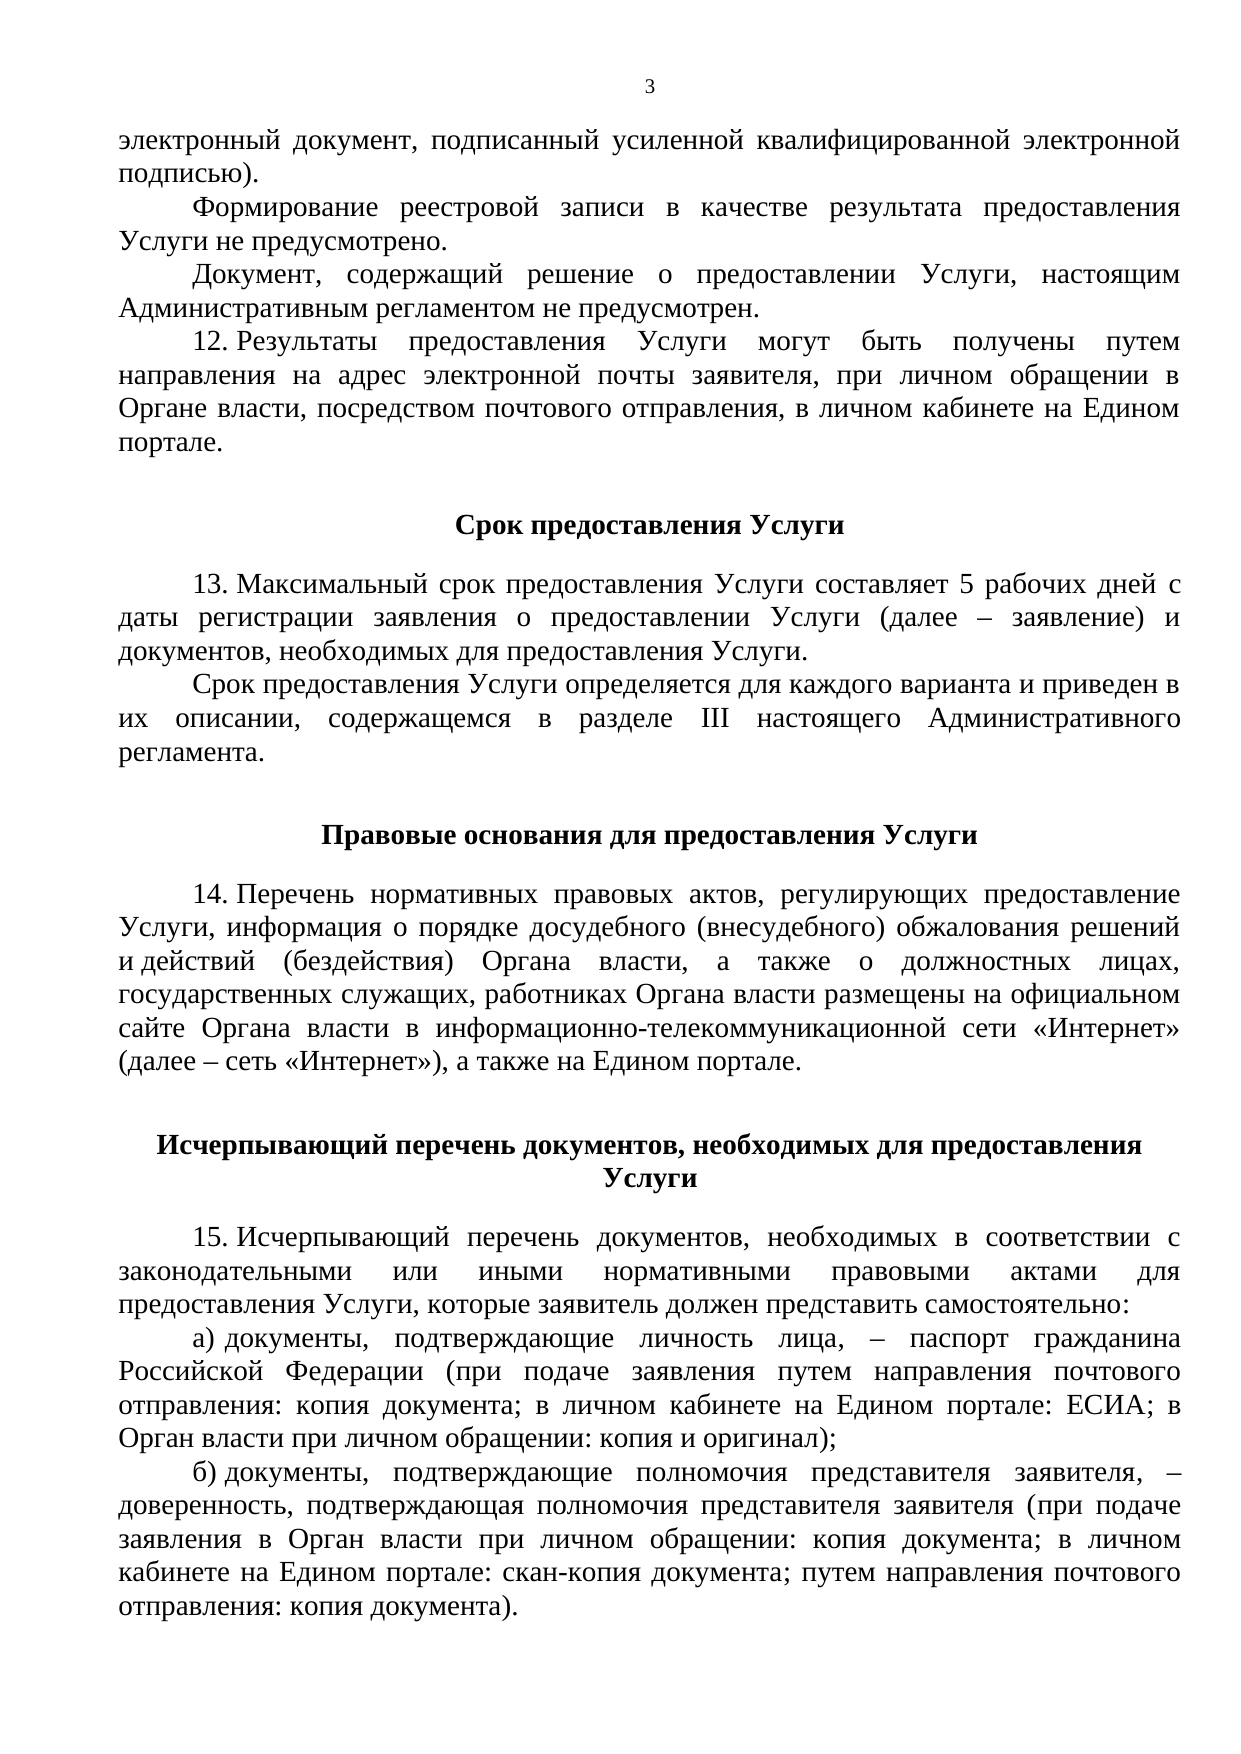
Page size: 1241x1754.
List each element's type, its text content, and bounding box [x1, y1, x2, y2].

text Срок предоставления Услуги определяется для каждого варианта и приведен в их описании, содержащемся в разделе III настоящего Административного регламента. [118, 667, 1181, 767]
list документы, подтверждающие полномочия представителя заявителя, – доверенность, подтверждающая полномочия представителя заявителя (при подаче заявления в Орган власти при личном обращении: копия документа; в личном кабинете на Едином портале: скан-копия документа; путем направления почтового отправления: копия документа). [118, 1454, 1181, 1622]
list Результаты предоставления Услуги могут быть получены путем направления на адрес электронной почты заявителя, при личном обращении в Органе власти, посредством почтового отправления, в личном кабинете на Едином портале. [118, 323, 1181, 457]
list Максимальный срок предоставления Услуги составляет 5 рабочих дней с даты регистрации заявления о предоставлении Услуги (далее – заявление) и документов, необходимых для предоставления Услуги. [118, 566, 1181, 667]
text Правовые основания для предоставления Услуги [118, 817, 1181, 851]
list Перечень нормативных правовых актов, регулирующих предоставление Услуги, информация о порядке досудебного (внесудебного) обжалования решений и действий (бездействия) Органа власти, а также о должностных лицах, государственных служащих, работниках Органа власти размещены на официальном сайте Органа власти в информационно-телекоммуникационной сети «Интернет» (далее – сеть «Интернет»), а также на Едином портале. [118, 876, 1181, 1077]
text Срок предоставления Услуги [118, 507, 1181, 541]
text Исчерпывающий перечень документов, необходимых для предоставления Услуги [118, 1127, 1181, 1194]
list документы, подтверждающие личность лица, – паспорт гражданина Российской Федерации (при подаче заявления путем направления почтового отправления: копия документа; в личном кабинете на Едином портале: ЕСИА; в Орган власти при личном обращении: копия и оригинал); [118, 1320, 1181, 1454]
text Формирование реестровой записи в качестве результата предоставления Услуги не предусмотрено. [118, 189, 1181, 256]
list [118, 122, 1181, 189]
text Документ, содержащий решение о предоставлении Услуги, настоящим Административным регламентом не предусмотрен. [118, 256, 1181, 323]
list Исчерпывающий перечень документов, необходимых в соответствии с законодательными или иными нормативными правовыми актами для предоставления Услуги, которые заявитель должен представить самостоятельно: [118, 1219, 1181, 1320]
